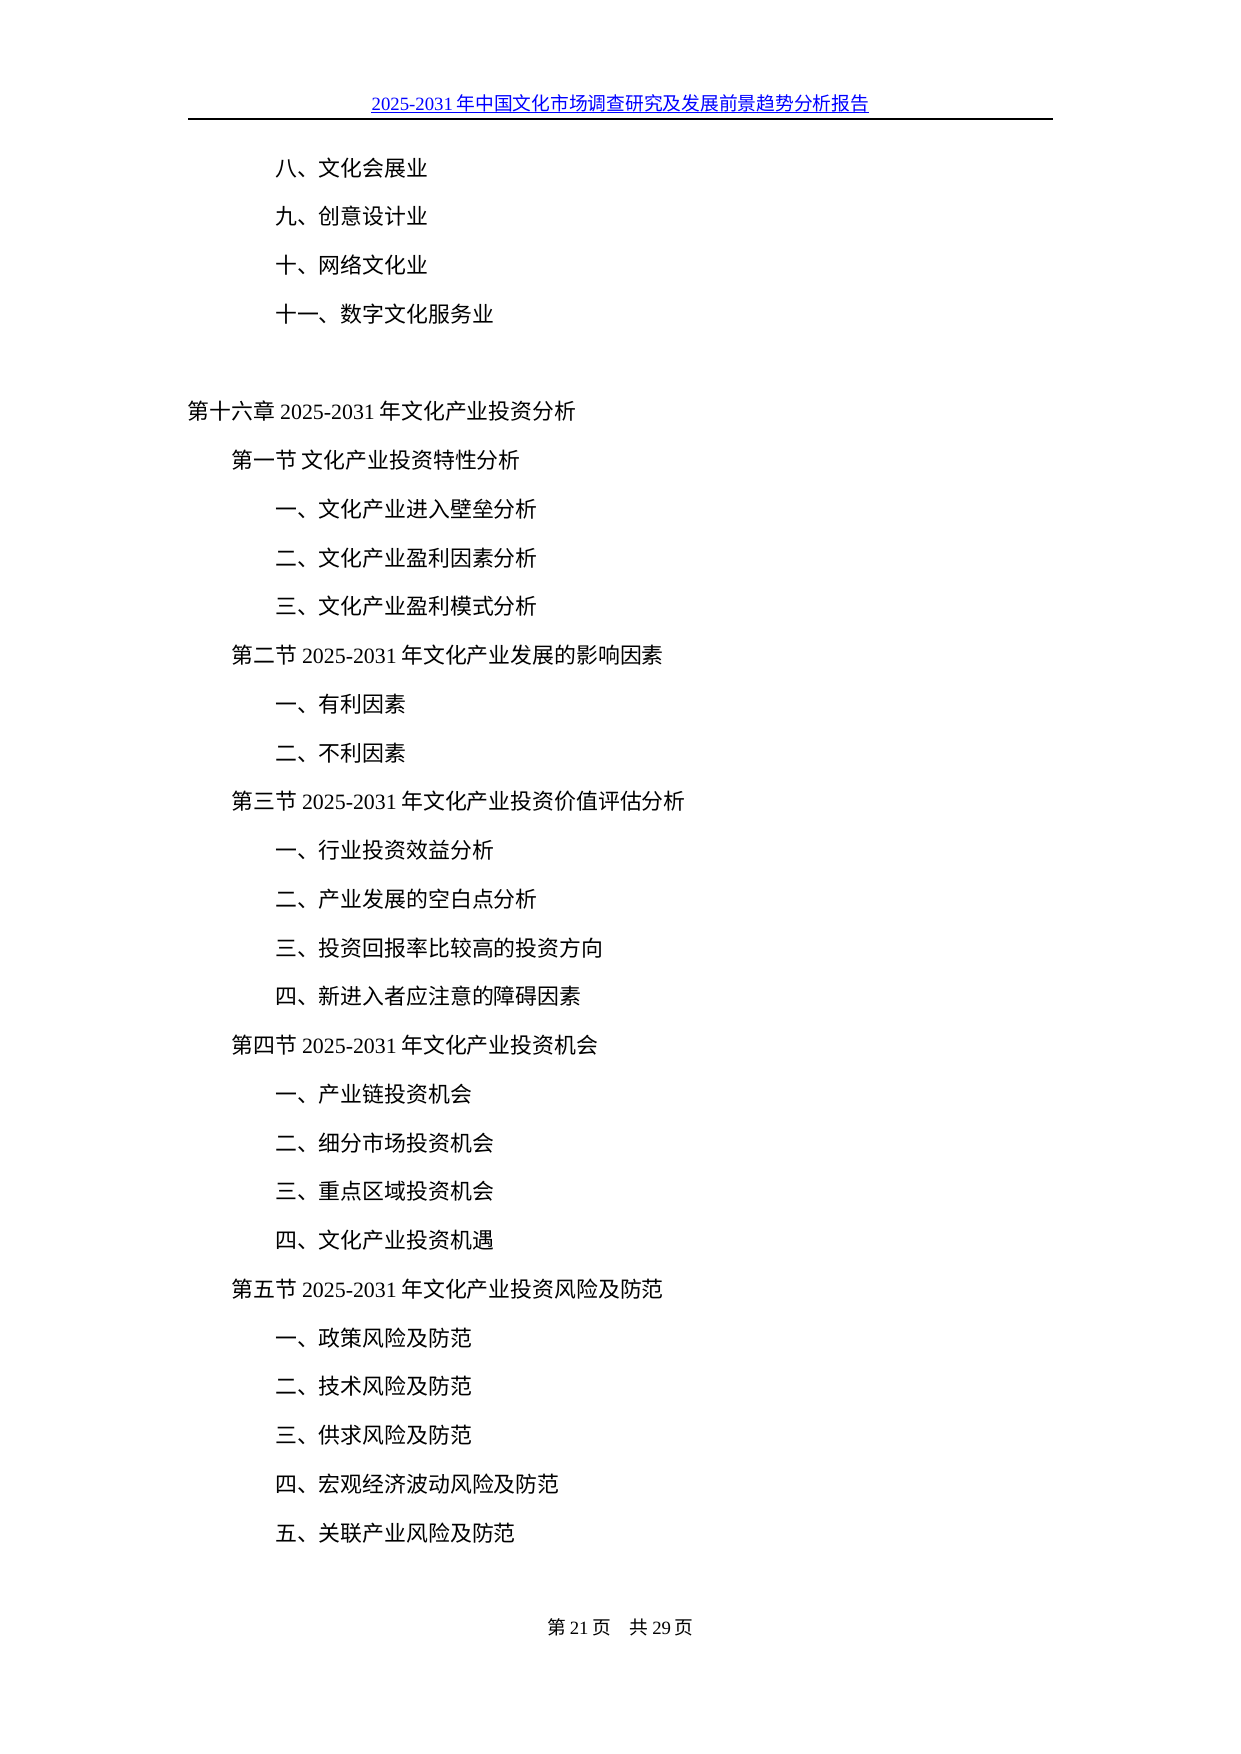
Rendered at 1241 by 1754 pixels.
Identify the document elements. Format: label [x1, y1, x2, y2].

text [187, 150, 1053, 1548]
